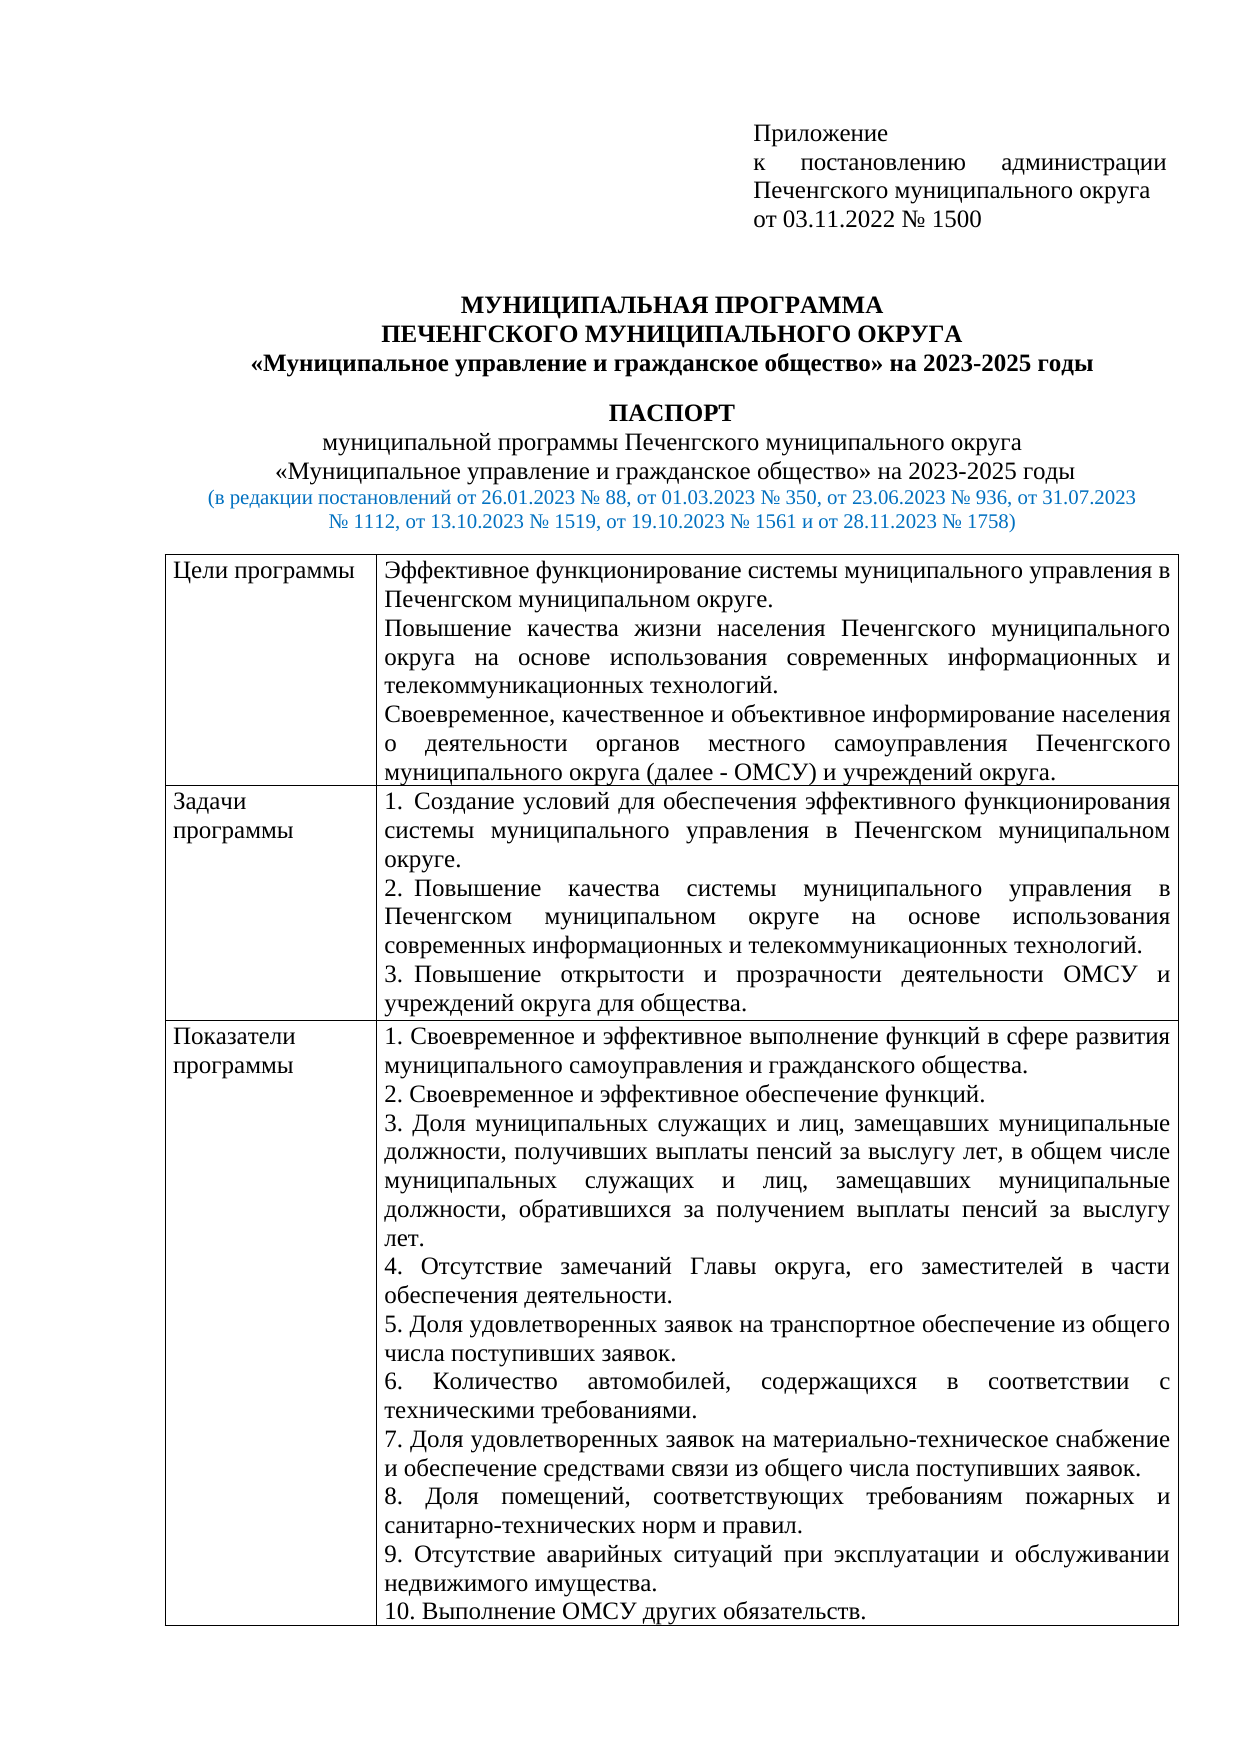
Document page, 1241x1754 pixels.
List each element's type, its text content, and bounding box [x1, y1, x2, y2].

text Приложение [753, 118, 1167, 147]
text № 1112, от 13.10.2023 № 1519, от 19.10.2023 № 1561 и от 28.11.2023 № 1758) [177, 509, 1167, 533]
text МУНИЦИПАЛЬНАЯ ПРОГРАММА [177, 291, 1167, 319]
text «Муниципальное управление и гражданское общество» на 2023-2025 годы [177, 456, 1167, 485]
table_header Эффективное функционирование системы муниципального управления в Печенгском муниципальном округе. Повышение качества жизни населения Печенгского муниципального округа на основе использования современных информационных и телекоммуникационных технологий. Своевременное, качественное и объективное информирование населения о деятельности органов местного самоуправления Печенгского муниципального округа (далее - ОМСУ) и учреждений округа. [377, 555, 1178, 785]
text к постановлению администрации Печенгского муниципального округа [753, 147, 1167, 204]
text муниципальной программы Печенгского муниципального округа [177, 427, 1167, 456]
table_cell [377, 1021, 1178, 1625]
text ПАСПОРТ [177, 398, 1167, 427]
text ПЕЧЕНГСКОГО МУНИЦИПАЛЬНОГО ОКРУГА [177, 319, 1167, 348]
table_cell Задачи программы [166, 786, 376, 1020]
table_header Цели программы [166, 555, 376, 785]
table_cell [166, 1021, 376, 1625]
text (в редакции постановлений от 26.01.2023 № 88, от 01.03.2023 № 350, от 23.06.2023 № 936, от 31.07.2023 [177, 485, 1167, 509]
text от 03.11.2022 № 1500 [753, 204, 1167, 233]
table_cell Создание условий для обеспечения эффективного функционирования системы муниципального управления в Печенгском муниципальном округе. Повышение качества системы муниципального управления в Печенгском муниципальном округе на основе использования современных информационных и телекоммуникационных технологий. Повышение открытости и прозрачности деятельности ОМСУ и учреждений округа для общества. [377, 786, 1178, 1020]
text «Муниципальное управление и гражданское общество» на 2023-2025 годы [177, 348, 1167, 377]
